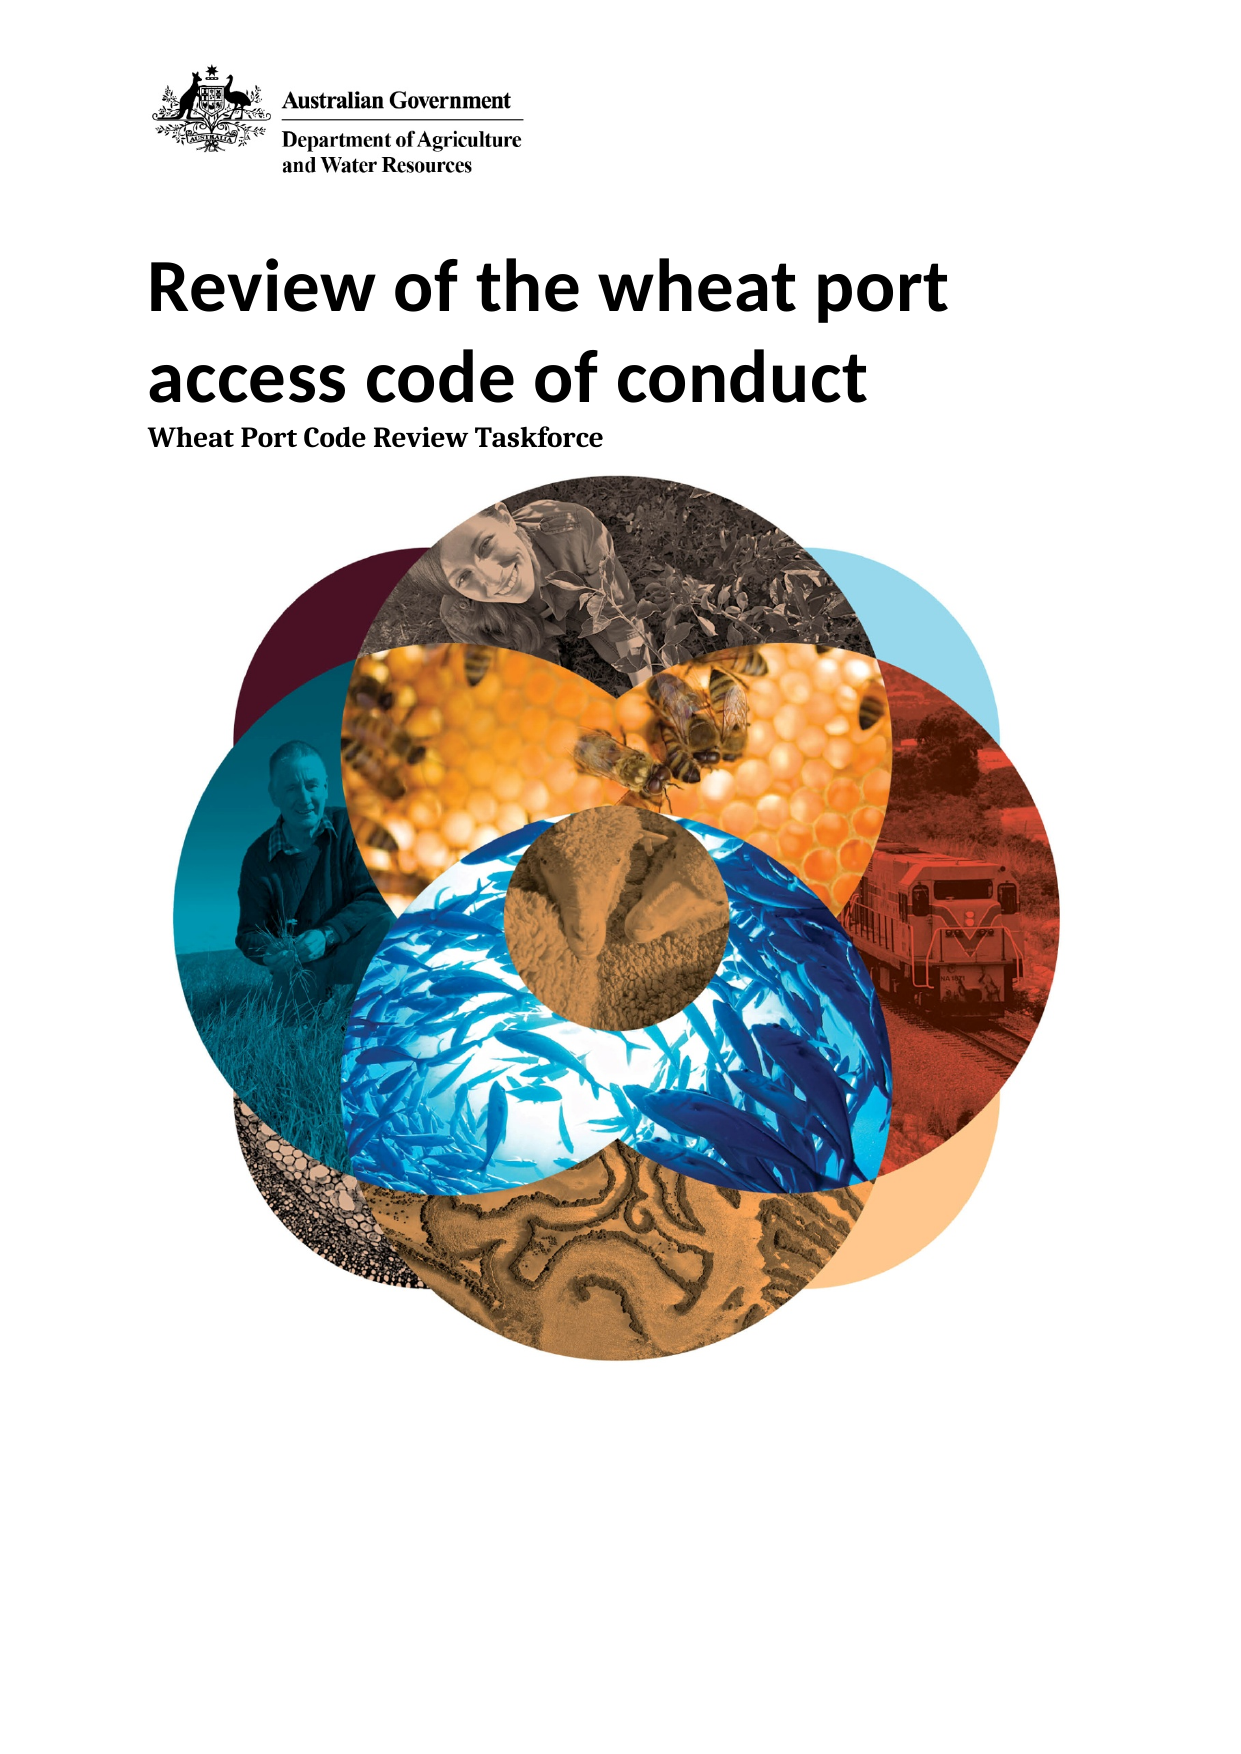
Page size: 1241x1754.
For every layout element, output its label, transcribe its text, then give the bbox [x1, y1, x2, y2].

picture [147, 472, 1094, 1378]
picture [147, 59, 528, 181]
subtitle Review of the wheat port access code of conduct [148, 238, 1092, 422]
text Wheat Port Code Review Taskforce [148, 422, 1092, 455]
